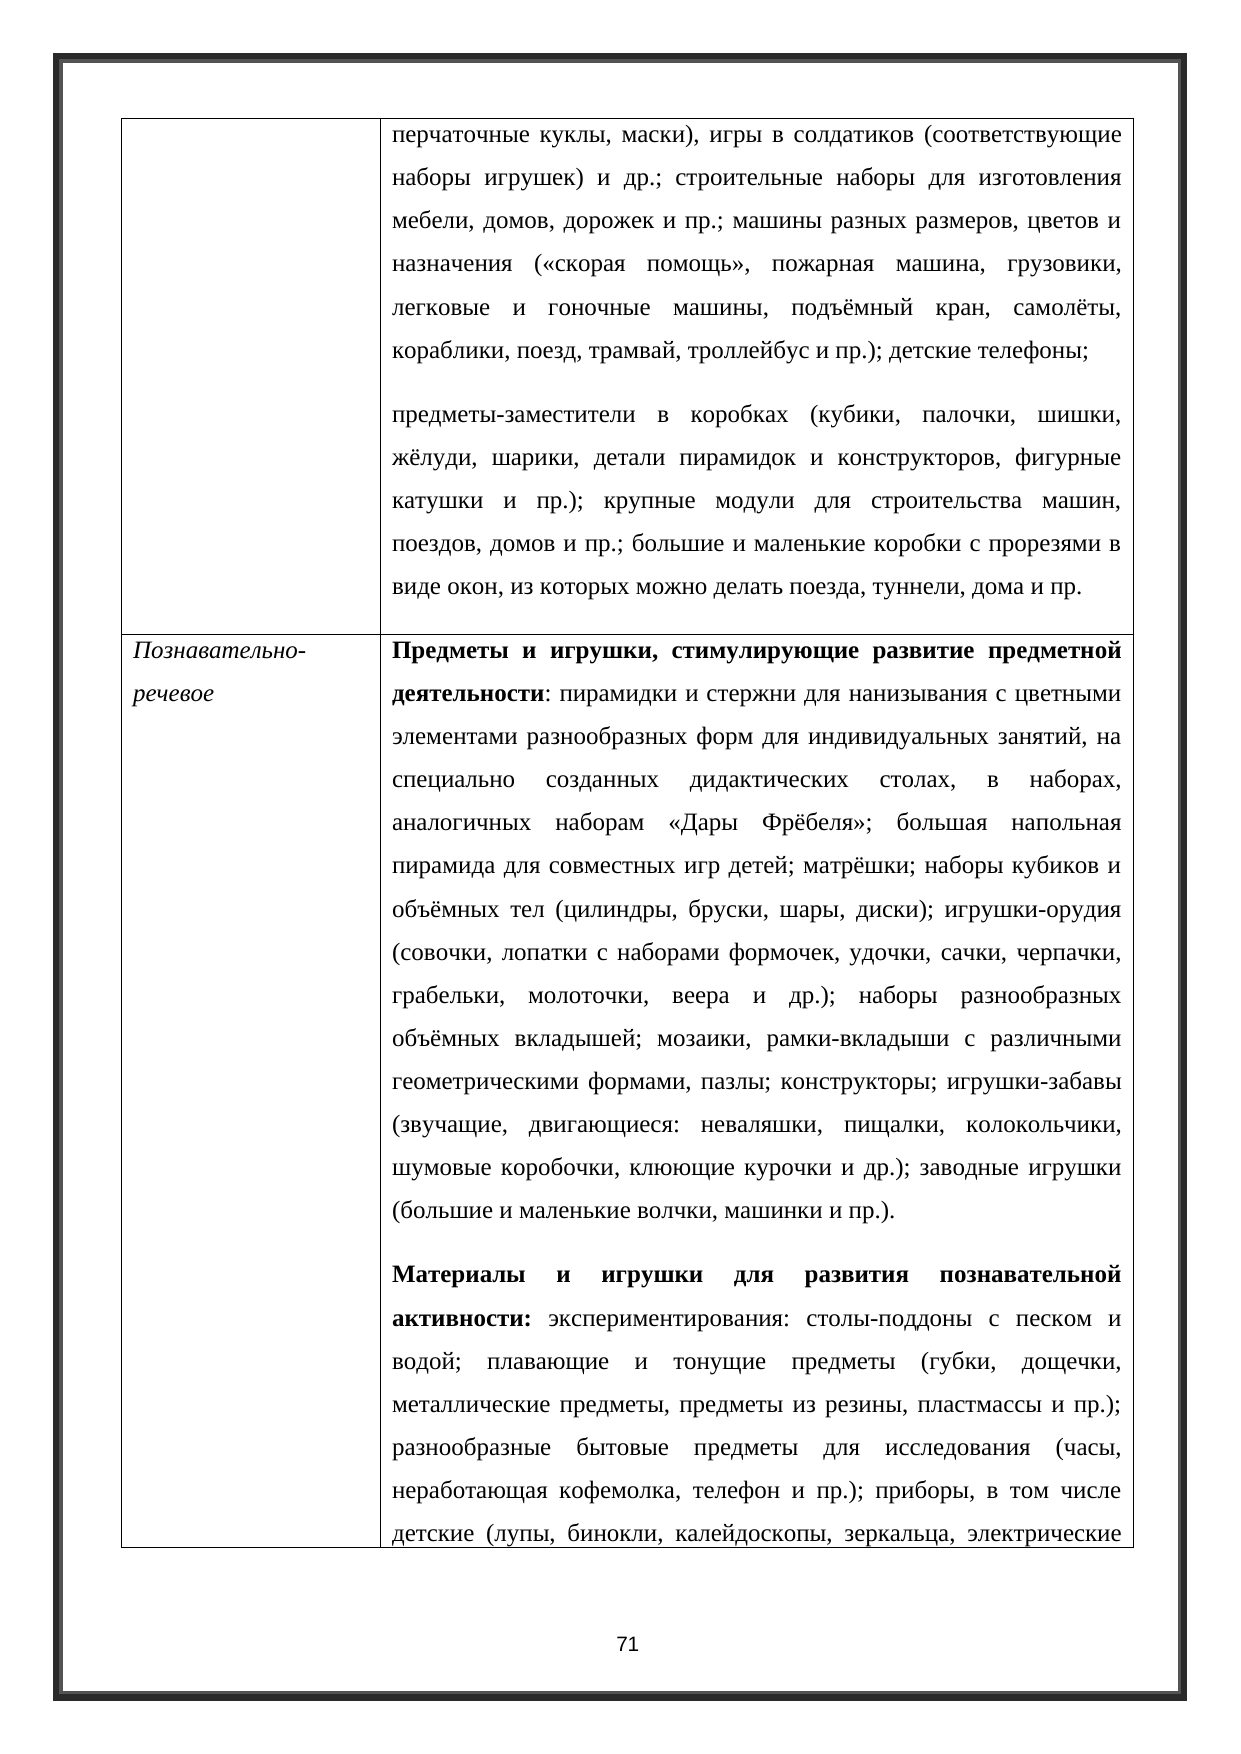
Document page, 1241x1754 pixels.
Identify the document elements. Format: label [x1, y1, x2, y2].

table_cell [122, 635, 380, 1547]
table_cell [381, 635, 1133, 1547]
table_cell [381, 119, 1133, 634]
table_cell [122, 119, 380, 634]
